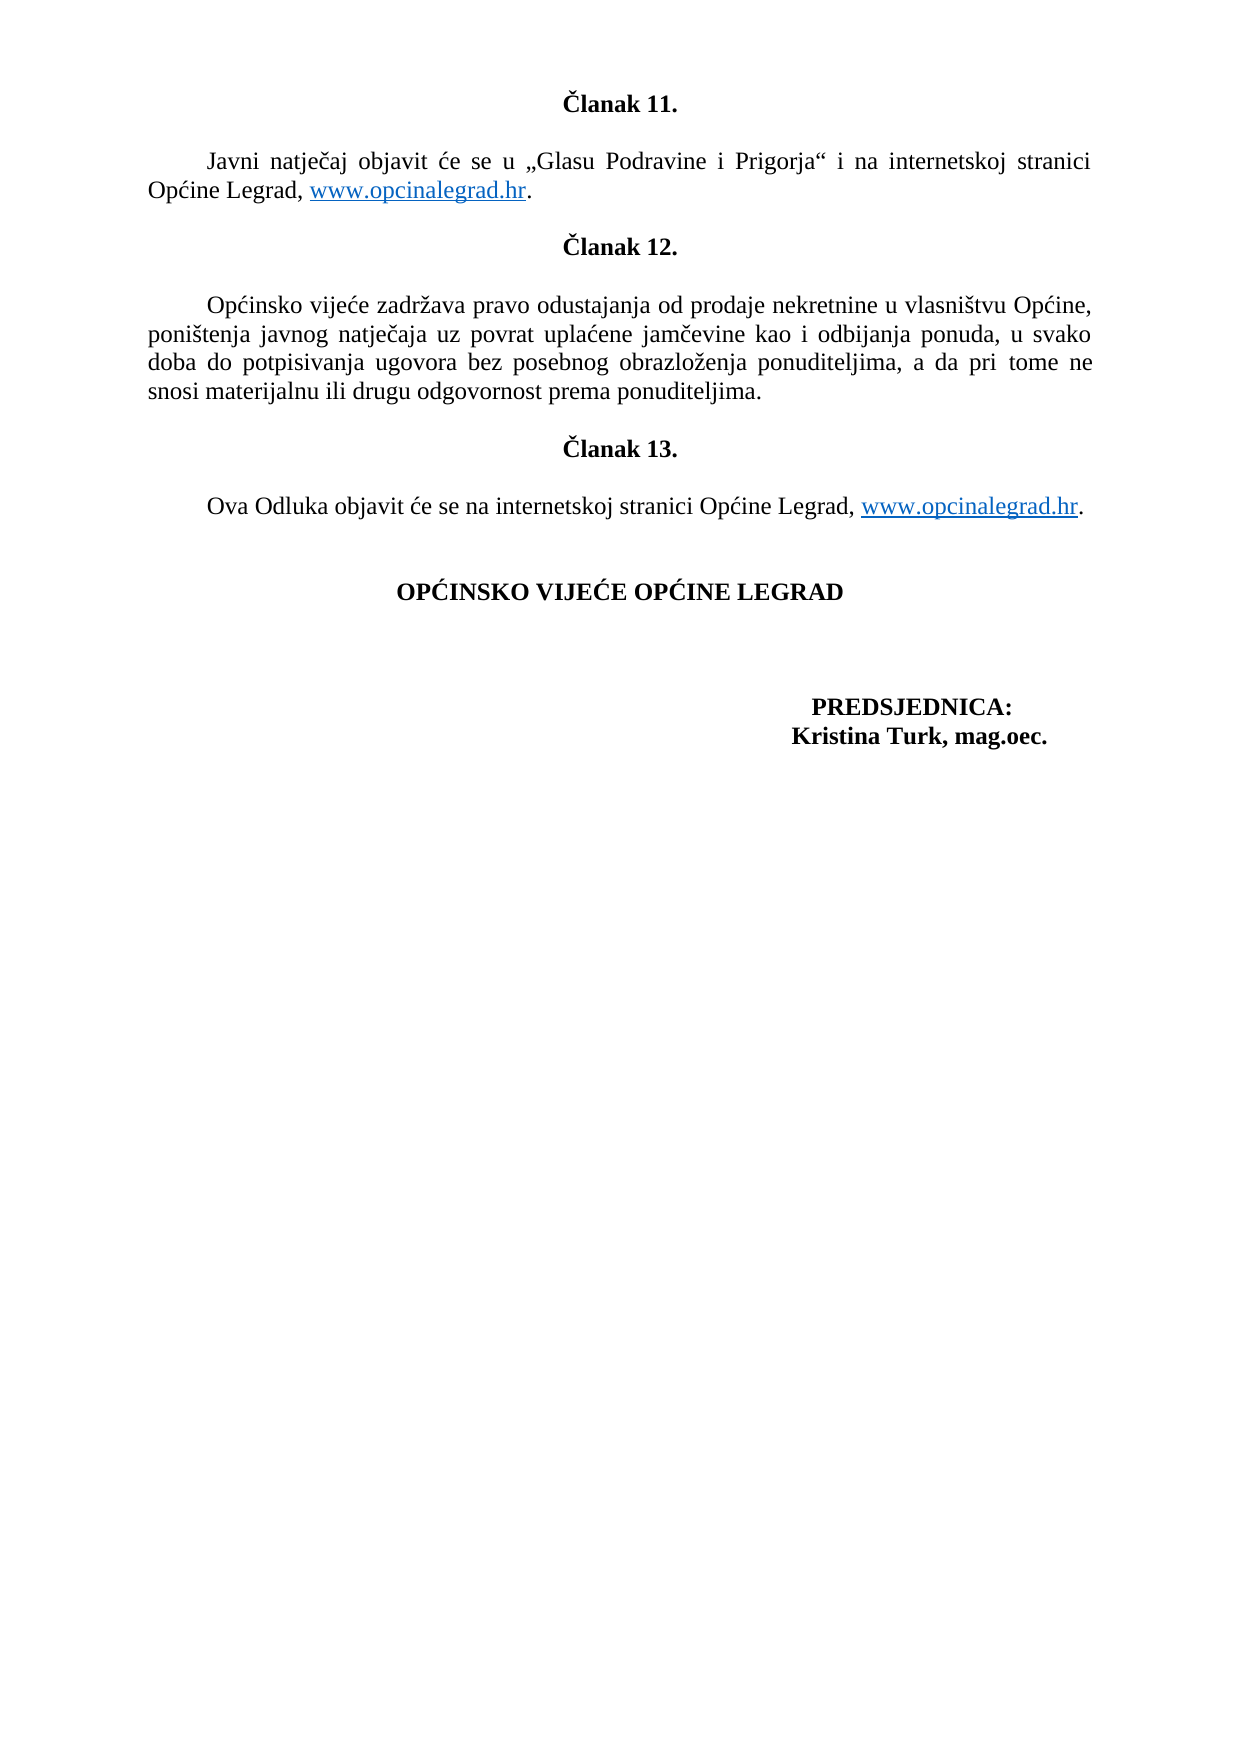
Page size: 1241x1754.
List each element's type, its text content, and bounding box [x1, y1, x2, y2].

text OPĆINSKO VIJEĆE OPĆINE LEGRAD [148, 577, 1093, 606]
text Članak 11. [148, 89, 1093, 117]
text Ova Odluka objavit će se na internetskoj stranici Općine Legrad, www.opcinalegrad.hr. [148, 491, 1093, 520]
text Članak 13. [148, 434, 1093, 462]
text PREDSJEDNICA: [811, 664, 1181, 721]
text Općinsko vijeće zadržava pravo odustajanja od prodaje nekretnine u vlasništvu Općine, poništenja javnog natječaja uz povrat uplaćene jamčevine kao i odbijanja ponuda, u svako doba do potpisivanja ugovora bez posebnog obrazloženja ponuditeljima, a da pri tome ne snosi materijalnu ili drugu odgovornost prema ponuditeljima. [148, 290, 1093, 405]
text Kristina Turk, mag.oec. [148, 721, 1181, 750]
text Javni natječaj objavit će se u „Glasu Podravine i Prigorja“ i na internetskoj stranici Općine Legrad, www.opcinalegrad.hr. [148, 146, 1093, 204]
text Članak 12. [148, 232, 1093, 261]
